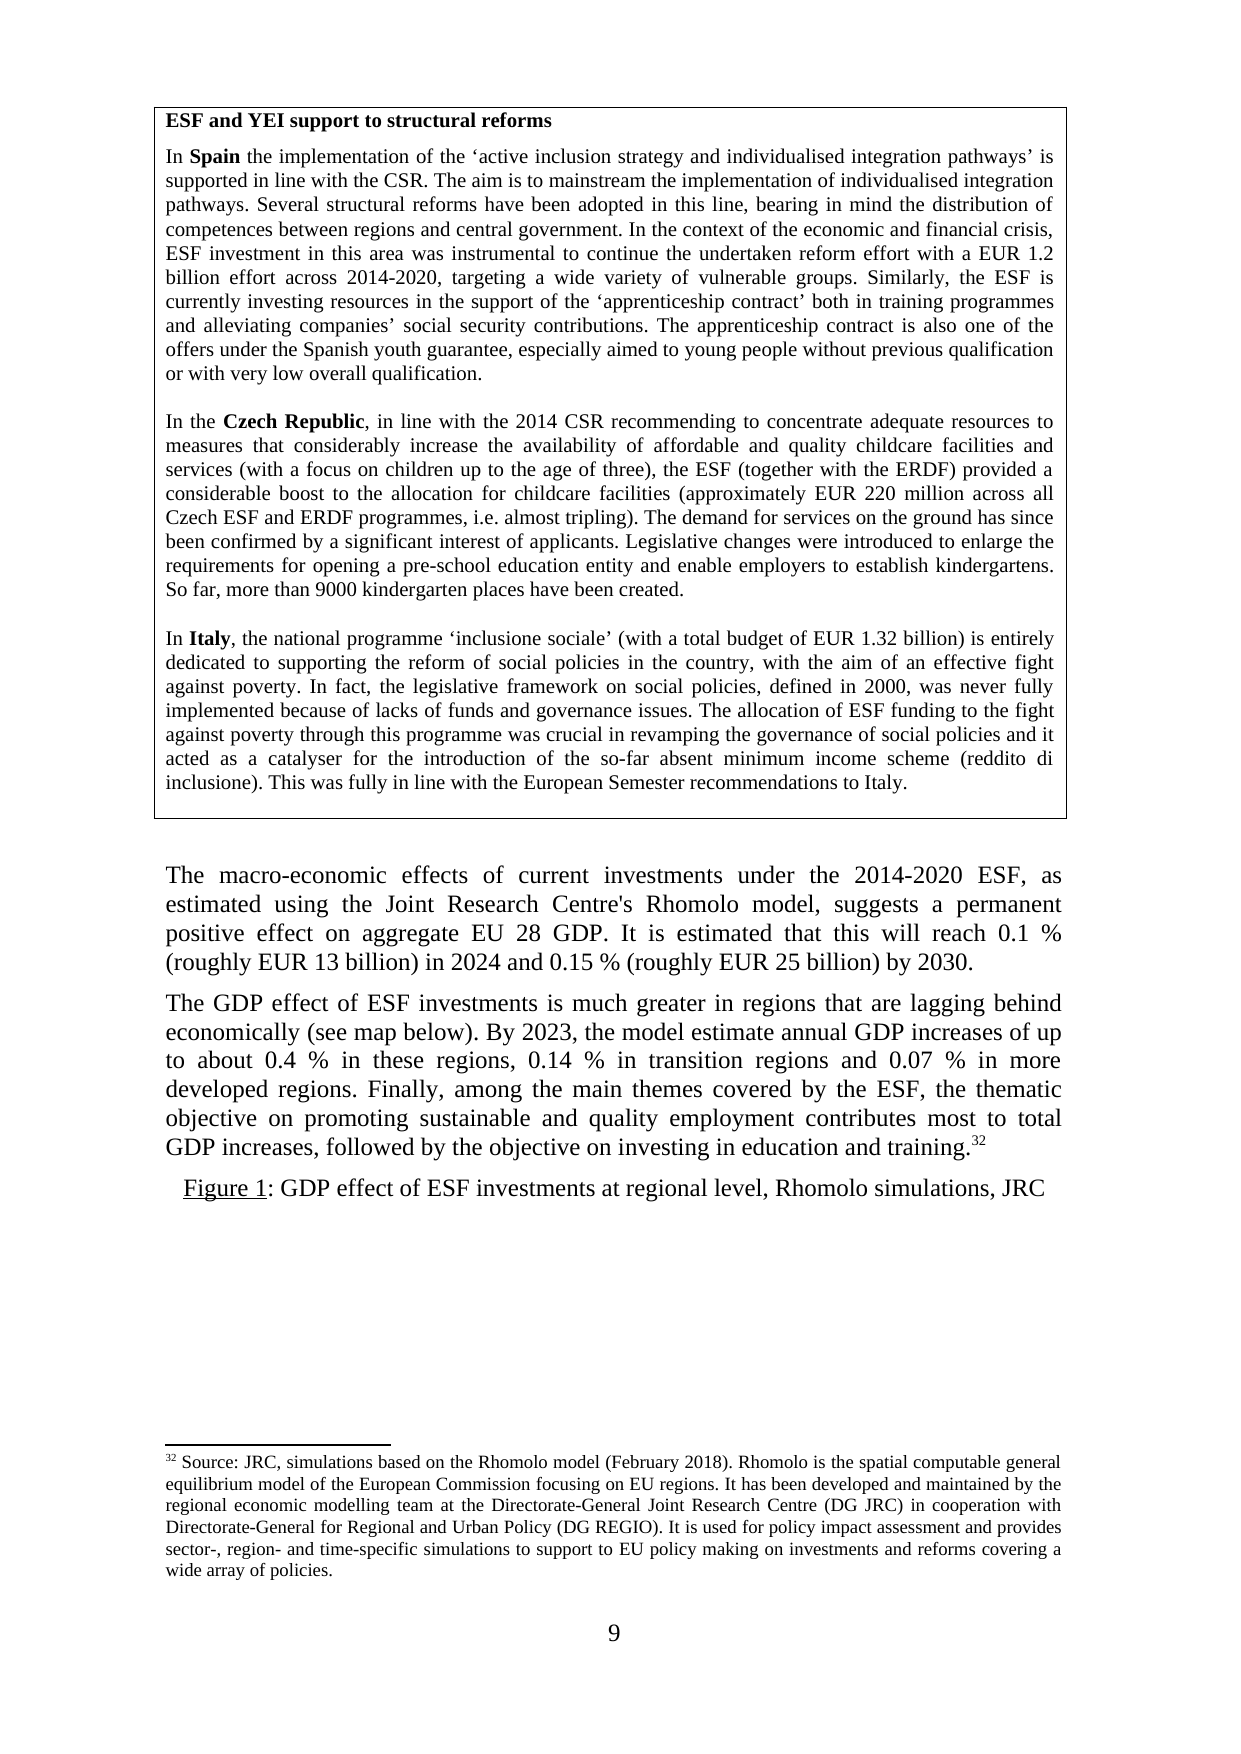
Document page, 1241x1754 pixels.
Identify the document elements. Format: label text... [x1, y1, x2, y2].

text Figure 1: GDP effect of ESF investments at regional level, Rhomolo simulations, JRC [165, 1173, 1063, 1202]
text The macro-economic effects of current investments under the 2014-2020 ESF, as estimated using the Joint Research Centre's Rhomolo model, suggests a permanent positive effect on aggregate EU 28 GDP. It is estimated that this will reach 0.1 % (roughly EUR 13 billion) in 2024 and 0.15 % (roughly EUR 25 billion) by 2030. [165, 860, 1063, 975]
text The GDP effect of ESF investments is much greater in regions that are lagging behind economically (see map below). By 2023, the model estimate annual GDP increases of up to about 0.4 % in these regions, 0.14 % in transition regions and 0.07 % in more developed regions. Finally, among the main themes covered by the ESF, the thematic objective on promoting sustainable and quality employment contributes most to total GDP increases, followed by the objective on investing in education and training. [165, 988, 1063, 1160]
table_header ESF and YEI support to structural reforms In Spain the implementation of the ‘active inclusion strategy and individualised integration pathways’ is supported in line with the CSR. The aim is to mainstream the implementation of individualised integration pathways. Several structural reforms have been adopted in this line, bearing in mind the distribution of competences between regions and central government. In the context of the economic and financial crisis, ESF investment in this area was instrumental to continue the undertaken reform effort with a EUR 1.2 billion effort across 2014-2020, targeting a wide variety of vulnerable groups. Similarly, the ESF is currently investing resources in the support of the ‘apprenticeship contract’ both in training programmes and alleviating companies’ social security contributions. The apprenticeship contract is also one of the offers under the Spanish youth guarantee, especially aimed to young people without previous qualification or with very low overall qualification. In the Czech Republic, in line with the 2014 CSR recommending to concentrate adequate resources to measures that considerably increase the availability of affordable and quality childcare facilities and services (with a focus on children up to the age of three), the ESF (together with the ERDF) provided a considerable boost to the allocation for childcare facilities (approximately EUR 220 million across all Czech ESF and ERDF programmes, i.e. almost tripling). The demand for services on the ground has since been confirmed by a significant interest of applicants. Legislative changes were introduced to enlarge the requirements for opening a pre-school education entity and enable employers to establish kindergartens. So far, more than 9000 kindergarten places have been created. In Italy, the national programme ‘inclusione sociale’ (with a total budget of EUR 1.32 billion) is entirely dedicated to supporting the reform of social policies in the country, with the aim of an effective fight against poverty. In fact, the legislative framework on social policies, defined in 2000, was never fully implemented because of lacks of funds and governance issues. The allocation of ESF funding to the fight against poverty through this programme was crucial in revamping the governance of social policies and it acted as a catalyser for the introduction of the so-far absent minimum income scheme (reddito di inclusione). This was fully in line with the European Semester recommendations to Italy. [155, 108, 1066, 818]
